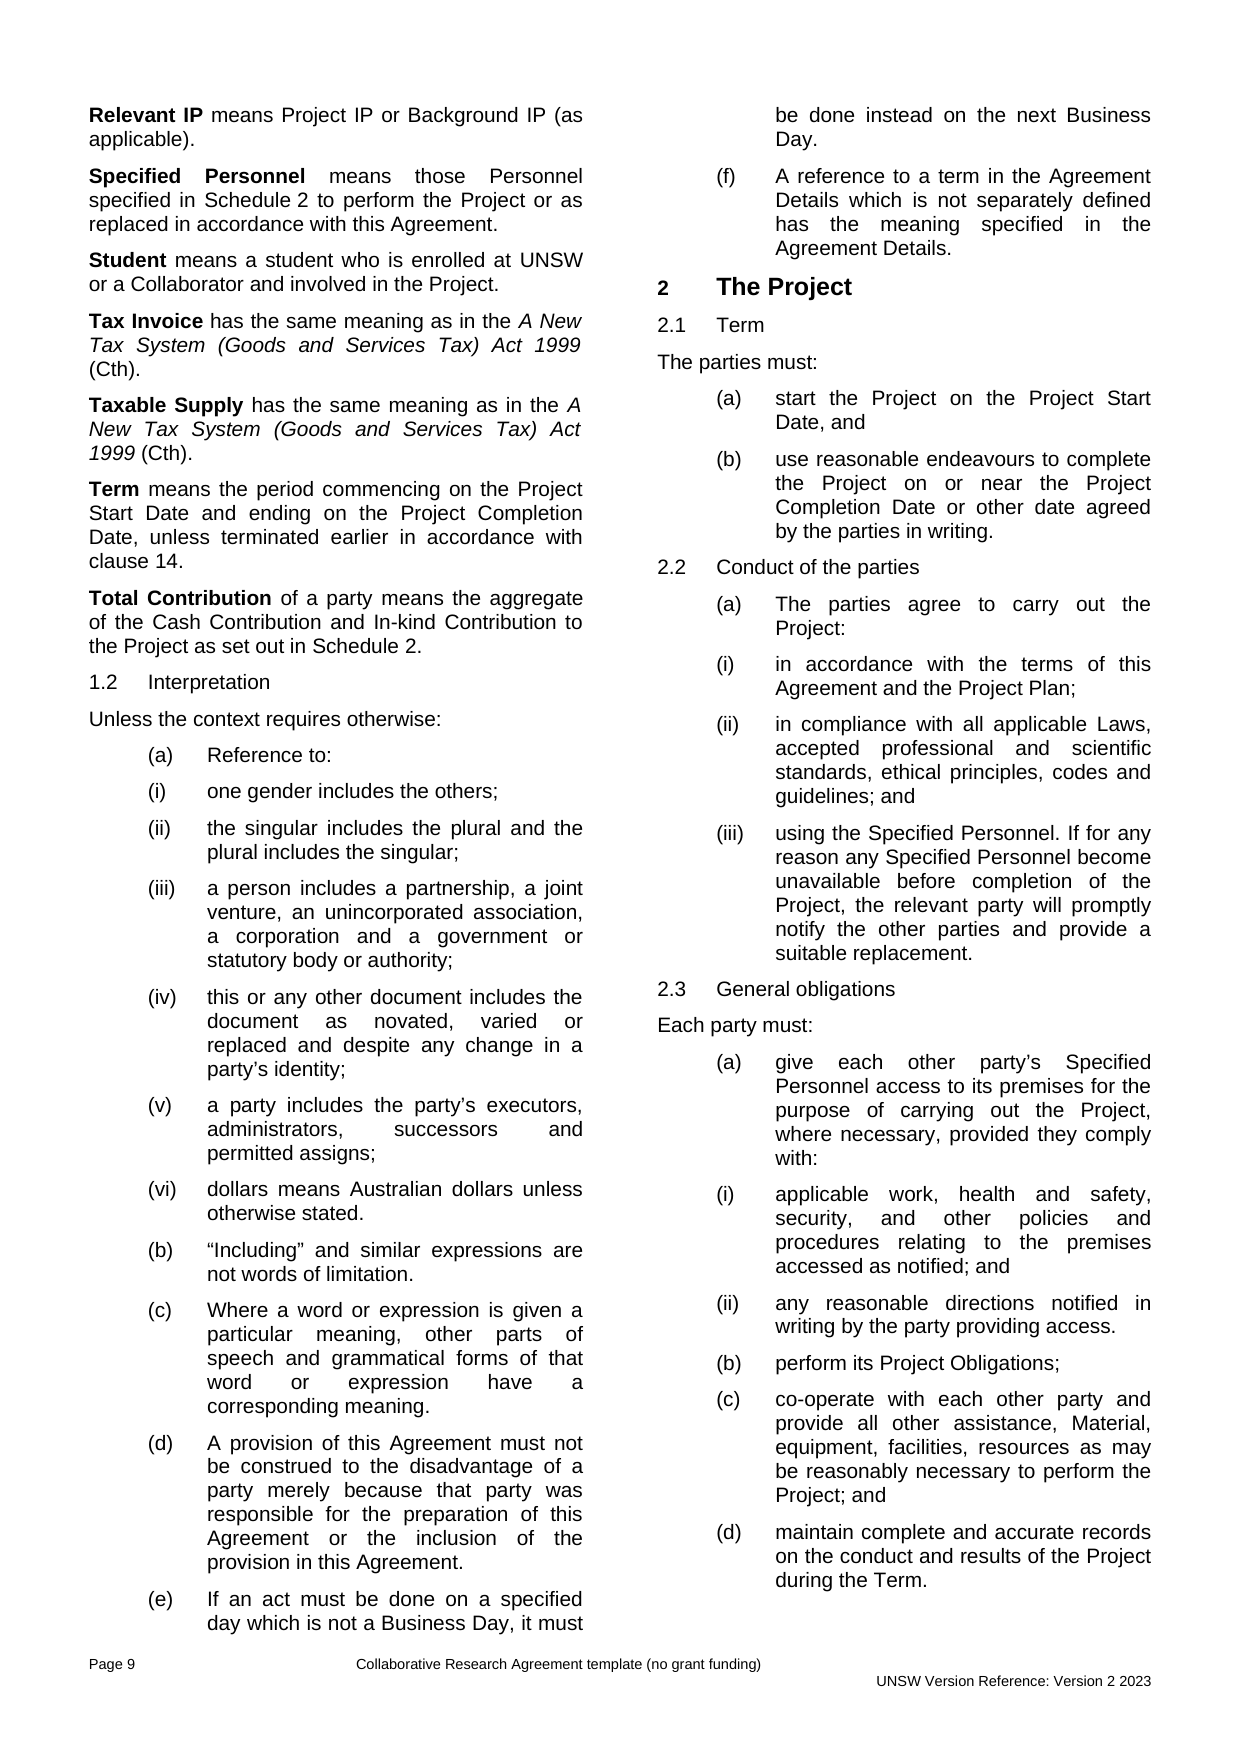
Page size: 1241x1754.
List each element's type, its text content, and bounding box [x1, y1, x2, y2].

subtitle Conduct of the parties [657, 555, 1152, 579]
subtitle A provision of this Agreement must not be construed to the disadvantage of a party merely because that party was responsible for the preparation of this Agreement or the inclusion of the provision in this Agreement. [148, 1430, 583, 1574]
subtitle in compliance with all applicable Laws, accepted professional and scientific standards, ethical principles, codes and guidelines; and [716, 712, 1152, 808]
text Each party must: [657, 1013, 1152, 1037]
subtitle a party includes the party’s executors, administrators, successors and permitted assigns; [148, 1093, 583, 1165]
text Specified Personnel means those Personnel specified in Schedule 2 to perform the Project or as replaced in accordance with this Agreement. [89, 164, 583, 236]
subtitle a person includes a partnership, a joint venture, an unincorporated association, a corporation and a government or statutory body or authority; [148, 876, 583, 972]
subtitle this or any other document includes the document as novated, varied or replaced and despite any change in a party’s identity; [148, 984, 583, 1080]
subtitle General obligations [657, 977, 1152, 1001]
subtitle Term [657, 313, 1152, 337]
text Relevant IP means Project IP or Background IP (as applicable). [89, 103, 583, 151]
text Term means the period commencing on the Project Start Date and ending on the Project Completion Date, unless terminated earlier in accordance with clause 14. [89, 477, 583, 573]
subtitle using the Specified Personnel. If for any reason any Specified Personnel become unavailable before completion of the Project, the relevant party will promptly notify the other parties and provide a suitable replacement. [716, 821, 1152, 964]
subtitle Where a word or expression is given a particular meaning, other parts of speech and grammatical forms of that word or expression have a corresponding meaning. [148, 1298, 583, 1418]
subtitle give each other party’s Specified Personnel access to its premises for the purpose of carrying out the Project, where necessary, provided they comply with: [716, 1050, 1152, 1169]
subtitle one gender includes the others; [148, 779, 583, 803]
subtitle perform its Project Obligations; [716, 1351, 1152, 1375]
subtitle applicable work, health and safety, security, and other policies and procedures relating to the premises accessed as notified; and [716, 1182, 1152, 1278]
text Total Contribution of a party means the aggregate of the Cash Contribution and In-kind Contribution to the Project as set out in Schedule 2. [89, 586, 583, 657]
subtitle The parties agree to carry out the Project: [716, 591, 1152, 639]
subtitle dollars means Australian dollars unless otherwise stated. [148, 1177, 583, 1225]
text Unless the context requires otherwise: [89, 706, 583, 730]
subtitle use reasonable endeavours to complete the Project on or near the Project Completion Date or other date agreed by the parties in writing. [716, 447, 1152, 542]
subtitle co-operate with each other party and provide all other assistance, Material, equipment, facilities, resources as may be reasonably necessary to perform the Project; and [716, 1387, 1152, 1507]
subtitle any reasonable directions notified in writing by the party providing access. [716, 1290, 1152, 1338]
text Tax Invoice has the same meaning as in the A New Tax System (Goods and Services Tax) Act 1999 (Cth). [89, 308, 583, 380]
text Taxable Supply has the same meaning as in the A New Tax System (Goods and Services Tax) Act 1999 (Cth). [89, 393, 583, 465]
subtitle The Project [657, 272, 1152, 301]
text Student means a student who is enrolled at UNSW or a Collaborator and involved in the Project. [89, 248, 583, 296]
subtitle If an act must be done on a specified day which is not a Business Day, it must be done instead on the next Business Day. [716, 103, 1152, 151]
subtitle in accordance with the terms of this Agreement and the Project Plan; [716, 652, 1152, 700]
subtitle “Including” and similar expressions are not words of limitation. [148, 1238, 583, 1286]
subtitle Interpretation [89, 670, 583, 694]
subtitle start the Project on the Project Start Date, and [716, 386, 1152, 434]
subtitle Reference to: [148, 743, 583, 767]
subtitle A reference to a term in the Agreement Details which is not separately defined has the meaning specified in the Agreement Details. [716, 164, 1152, 259]
subtitle maintain complete and accurate records on the conduct and results of the Project during the Term. [716, 1519, 1152, 1591]
subtitle If an act must be done on a specified day which is not a Business Day, it must be done instead on the next Business Day. [148, 1587, 583, 1634]
subtitle the singular includes the plural and the plural includes the singular; [148, 816, 583, 864]
text The parties must: [657, 350, 1152, 374]
